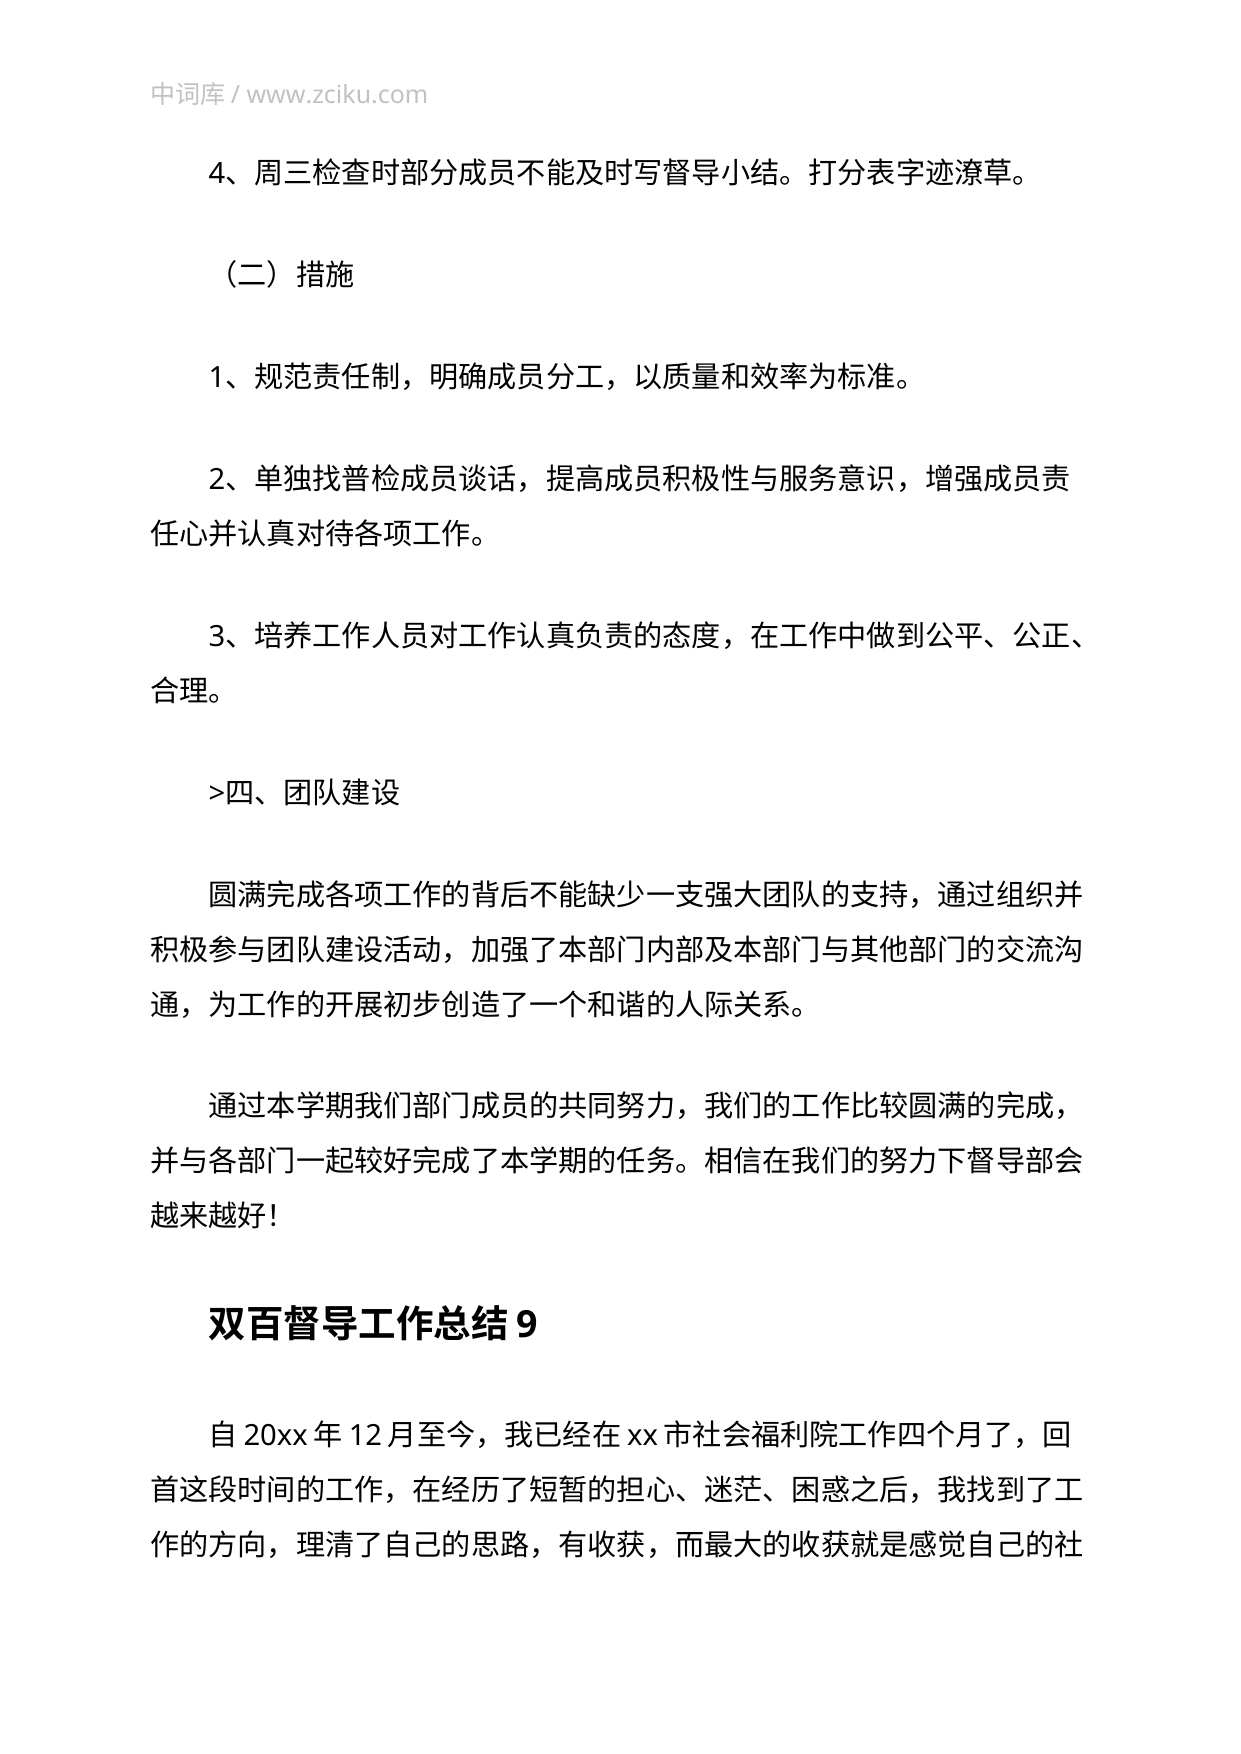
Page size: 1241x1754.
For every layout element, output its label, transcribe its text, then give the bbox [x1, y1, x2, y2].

text 1、规范责任制，明确成员分工，以质量和效率为标准。 [150, 354, 1090, 396]
text 2、单独找普检成员谈话，提高成员积极性与服务意识，增强成员责任心并认真对待各项工作。 [150, 456, 1090, 553]
text 3、培养工作人员对工作认真负责的态度，在工作中做到公平、公正、合理。 [150, 612, 1090, 710]
text 4、周三检查时部分成员不能及时写督导小结。打分表字迹潦草。 [150, 150, 1090, 192]
text 双百督导工作总结9 [150, 1294, 1090, 1349]
text 通过本学期我们部门成员的共同努力，我们的工作比较圆满的完成，并与各部门一起较好完成了本学期的任务。相信在我们的努力下督导部会越来越好！ [150, 1083, 1090, 1235]
text （二）措施 [150, 252, 1090, 294]
text >四、团队建设 [150, 769, 1090, 812]
text 圆满完成各项工作的背后不能缺少一支强大团队的支持，通过组织并积极参与团队建设活动，加强了本部门内部及本部门与其他部门的交流沟通，为工作的开展初步创造了一个和谐的人际关系。 [150, 871, 1090, 1023]
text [150, 1412, 1090, 1564]
